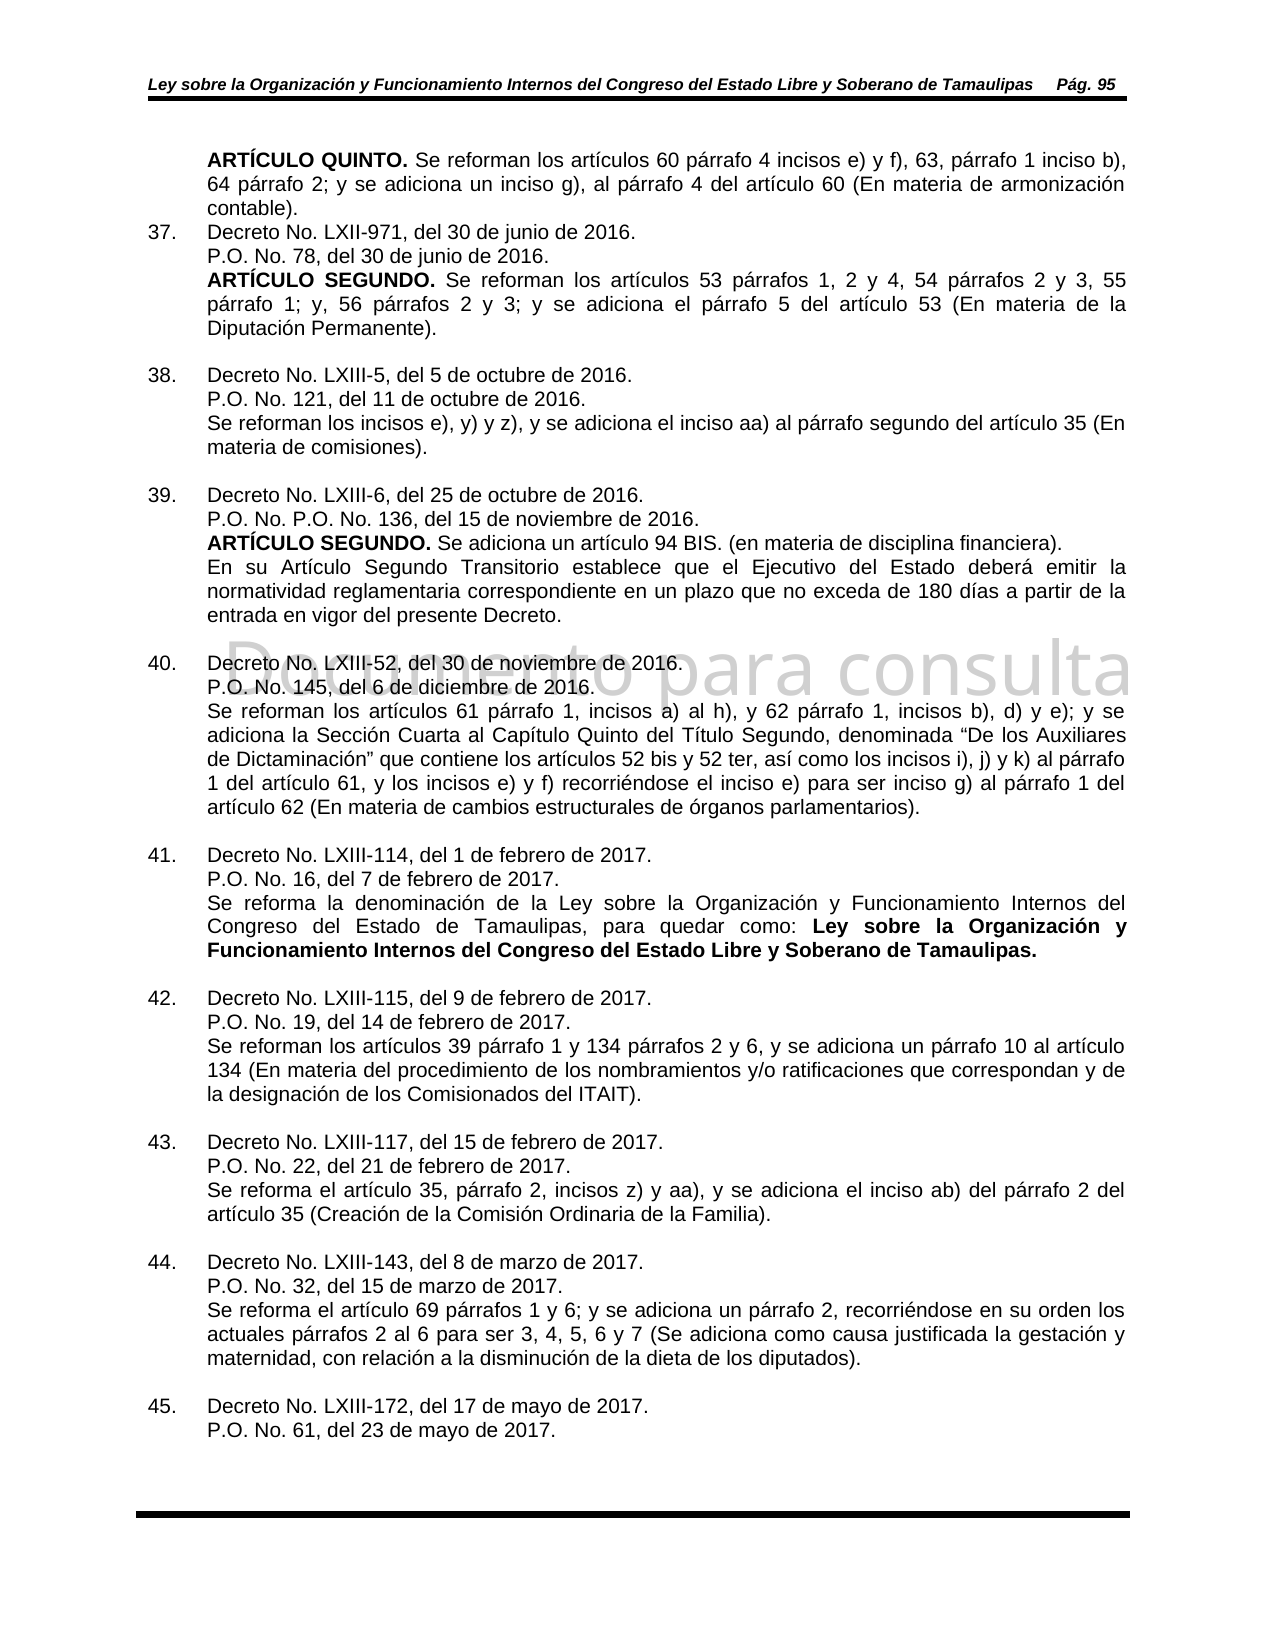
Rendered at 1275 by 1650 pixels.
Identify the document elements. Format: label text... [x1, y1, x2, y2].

text 44. Decreto No. LXIII-143, del 8 de marzo de 2017. [148, 1250, 1127, 1274]
text 41. Decreto No. LXIII-114, del 1 de febrero de 2017. [148, 842, 1127, 866]
text Se reforman los incisos e), y) y z), y se adiciona el inciso aa) al párrafo segundo del artículo 35 (En materia de comisiones). [207, 411, 1127, 459]
text Se reforma el artículo 35, párrafo 2, incisos z) y aa), y se adiciona el inciso ab) del párrafo 2 del artículo 35 (Creación de la Comisión Ordinaria de la Familia). [207, 1178, 1127, 1226]
text 39. Decreto No. LXIII-6, del 25 de octubre de 2016. [148, 483, 1127, 507]
text P.O. No. 78, del 30 de junio de 2016. [207, 243, 1127, 267]
text Se reforma la denominación de la Ley sobre la Organización y Funcionamiento Internos del Congreso del Estado de Tamaulipas, para quedar como: Ley sobre la Organización y Funcionamiento Internos del Congreso del Estado Libre y Soberano de Tamaulipas. [207, 890, 1127, 962]
text Se reforman los artículos 61 párrafo 1, incisos a) al h), y 62 párrafo 1, incisos b), d) y e); y se adiciona la Sección Cuarta al Capítulo Quinto del Título Segundo, denominada “De los Auxiliares de Dictaminación” que contiene los artículos 52 bis y 52 ter, así como los incisos i), j) y k) al párrafo 1 del artículo 61, y los incisos e) y f) recorriéndose el inciso e) para ser inciso g) al párrafo 1 del artículo 62 (En materia de cambios estructurales de órganos parlamentarios). [207, 699, 1127, 818]
text P.O. No. P.O. No. 136, del 15 de noviembre de 2016. [207, 507, 1127, 531]
text P.O. No. 32, del 15 de marzo de 2017. [207, 1274, 1127, 1298]
text P.O. No. 22, del 21 de febrero de 2017. [207, 1154, 1127, 1178]
text ARTÍCULO SEGUNDO. Se reforman los artículos 53 párrafos 1, 2 y 4, 54 párrafos 2 y 3, 55 párrafo 1; y, 56 párrafos 2 y 3; y se adiciona el párrafo 5 del artículo 53 (En materia de la Diputación Permanente). [207, 267, 1127, 339]
text 45. Decreto No. LXIII-172, del 17 de mayo de 2017. [148, 1393, 1127, 1417]
text 42. Decreto No. LXIII-115, del 9 de febrero de 2017. [148, 986, 1127, 1010]
text P.O. No. 121, del 11 de octubre de 2016. [207, 387, 1127, 411]
text En su Artículo Segundo Transitorio establece que el Ejecutivo del Estado deberá emitir la normatividad reglamentaria correspondiente en un plazo que no exceda de 180 días a partir de la entrada en vigor del presente Decreto. [207, 555, 1127, 627]
text P.O. No. 145, del 6 de diciembre de 2016. [207, 675, 1127, 699]
text ARTÍCULO QUINTO. Se reforman los artículos 60 párrafo 4 incisos e) y f), 63, párrafo 1 inciso b), 64 párrafo 2; y se adiciona un inciso g), al párrafo 4 del artículo 60 (En materia de armonización contable). [207, 148, 1127, 219]
text ARTÍCULO SEGUNDO. Se adiciona un artículo 94 BIS. (en materia de disciplina financiera). [207, 531, 1127, 555]
text P.O. No. 16, del 7 de febrero de 2017. [207, 866, 1127, 890]
text Se reforma el artículo 69 párrafos 1 y 6; y se adiciona un párrafo 2, recorriéndose en su orden los actuales párrafos 2 al 6 para ser 3, 4, 5, 6 y 7 (Se adiciona como causa justificada la gestación y maternidad, con relación a la disminución de la dieta de los diputados). [207, 1298, 1127, 1369]
text P.O. No. 19, del 14 de febrero de 2017. [207, 1010, 1127, 1034]
text 43. Decreto No. LXIII-117, del 15 de febrero de 2017. [148, 1130, 1127, 1154]
text P.O. No. 61, del 23 de mayo de 2017. [207, 1417, 1127, 1441]
text 40. Decreto No. LXIII-52, del 30 de noviembre de 2016. [148, 651, 1127, 675]
text 37. Decreto No. LXII-971, del 30 de junio de 2016. [148, 219, 1127, 243]
text Se reforman los artículos 39 párrafo 1 y 134 párrafos 2 y 6, y se adiciona un párrafo 10 al artículo 134 (En materia del procedimiento de los nombramientos y/o ratificaciones que correspondan y de la designación de los Comisionados del ITAIT). [207, 1034, 1127, 1106]
text 38. Decreto No. LXIII-5, del 5 de octubre de 2016. [148, 363, 1127, 387]
